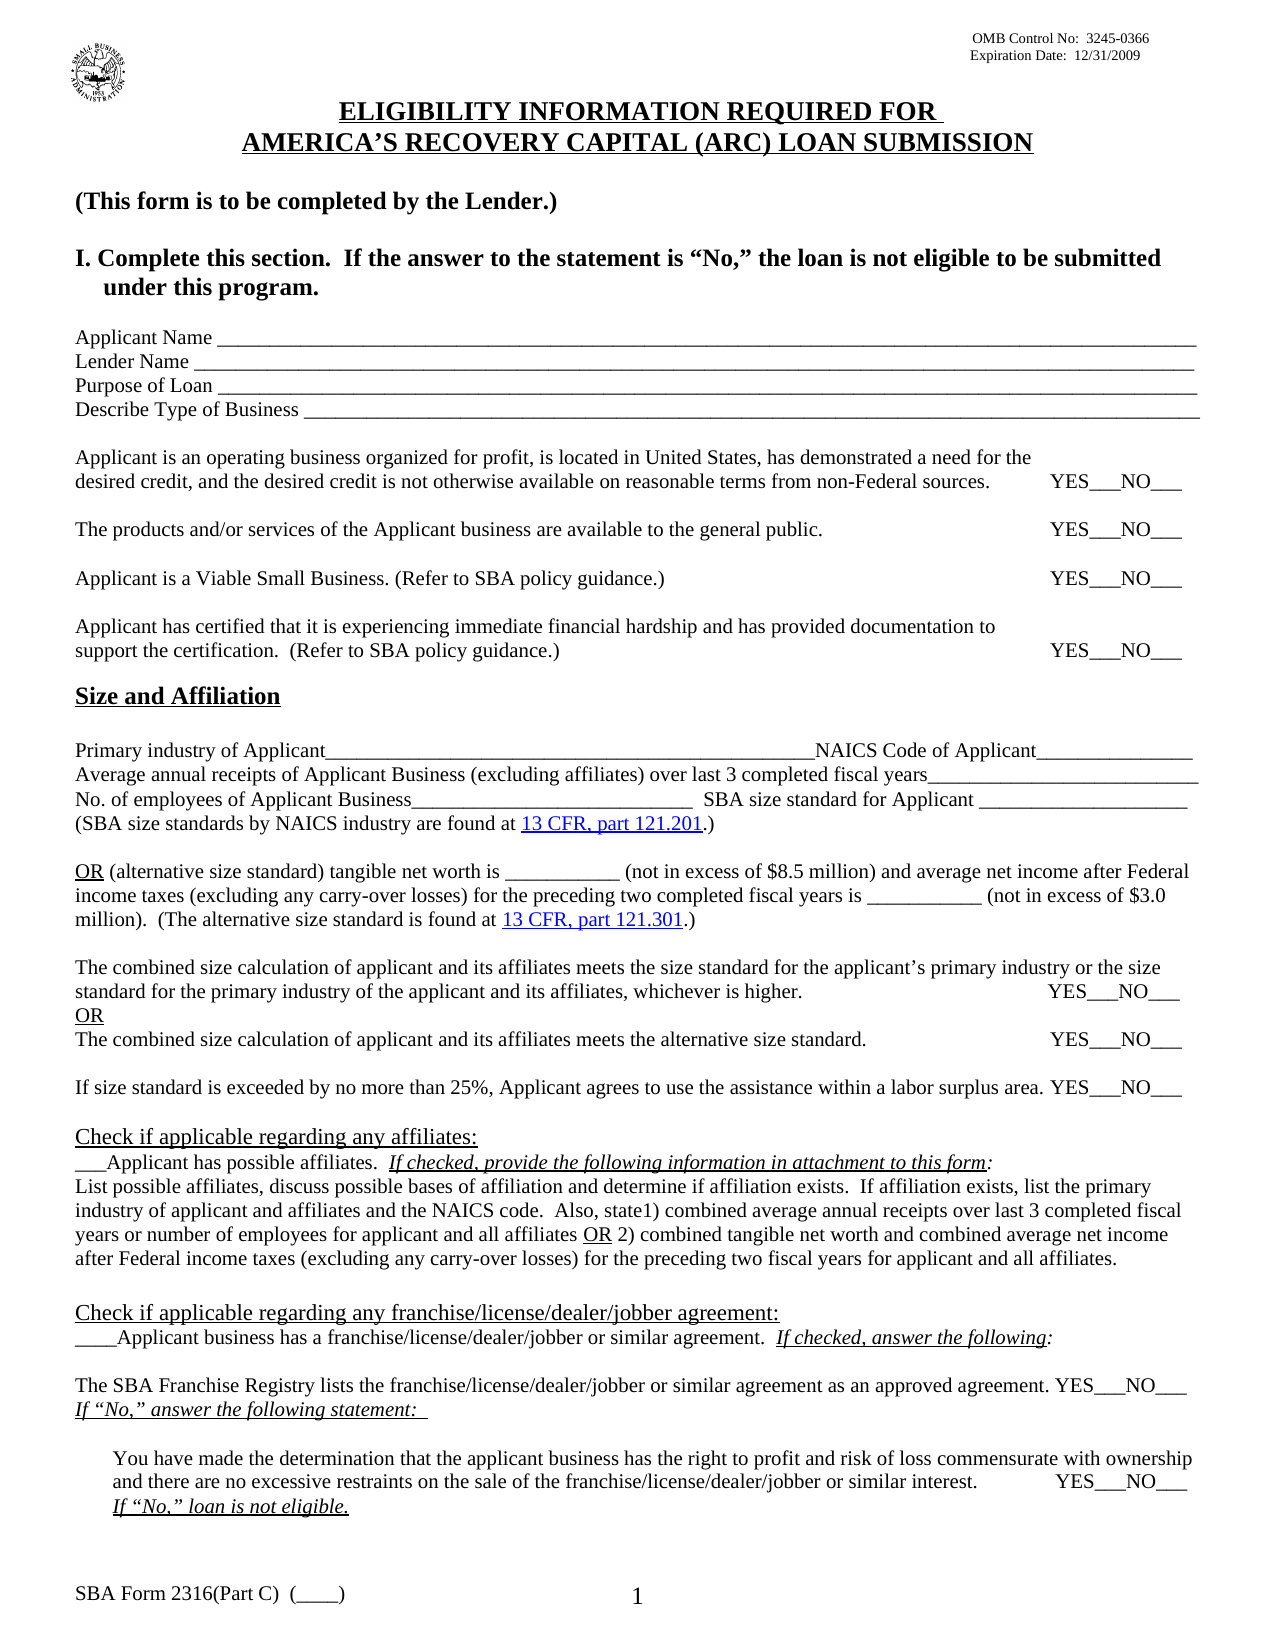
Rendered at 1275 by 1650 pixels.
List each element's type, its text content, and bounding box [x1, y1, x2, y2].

text desired credit, and the desired credit is not otherwise available on reasonable terms from non-Federal sources. ___NO___ [75, 469, 1200, 493]
text Lender Name ________________________________________________________________________________________________ [75, 349, 1200, 373]
text (SBA size standards by NAICS industry are found at 13 CFR, part 121.201.) [75, 811, 1200, 834]
text Purpose of Loan ______________________________________________________________________________________________ [75, 373, 1200, 397]
text ____Applicant business has a franchise/license/dealer/jobber or similar agreement. If checked, answer the following: [75, 1325, 1200, 1349]
text OR [75, 1003, 1200, 1027]
text The products and/or services of the Applicant business are available to the general public. ___NO___ [75, 517, 1200, 541]
text support the certification. (Refer to policy guidance.) YES___NO___ [75, 638, 1200, 662]
text The combined size calculation of applicant and its affiliates meets the size standard for the applicant’s primary industry or the size standard for the primary industry of the applicant and its affiliates, whichever is higher. YES___NO___ [75, 955, 1200, 1003]
text OMB Control No: 3245-0366 [75, 30, 1200, 47]
picture [64, 37, 131, 107]
text Applicant is an operating business organized for profit, is located in , has demonstrated a need for the [75, 445, 1200, 469]
text Expiration Date: 12/31/2009 [131, 47, 1200, 63]
text If “No,” answer the following statement: [75, 1397, 1200, 1421]
text (This form is to be completed by the Lender.) [75, 186, 1200, 214]
text Check if applicable regarding any franchise/license/dealer/jobber agreement: [75, 1299, 1200, 1325]
text Average annual receipts of Applicant Business (excluding affiliates) over last 3 completed fiscal years__________________________ [75, 762, 1200, 786]
text Describe Type of Business ______________________________________________________________________________________ [75, 397, 1200, 421]
text ’S RECOVERY CAPITAL (ARC) LOAN SUBMISSION [75, 126, 1200, 157]
text Size and Affiliation [75, 681, 1200, 709]
text The combined size calculation of applicant and its affiliates meets the alternative size standard. YES___NO___ [75, 1027, 1200, 1051]
text No. of employees of Applicant Business___________________________ SBA size standard for Applicant ____________________ [75, 786, 1200, 811]
text Primary industry of Applicant_______________________________________________NAICS Code of Applicant_______________ [75, 738, 1200, 762]
text OR (alternative size standard) tangible net worth is ___________ (not in excess of $8.5 million) and average net income after Federal income taxes (excluding any carry-over losses) for the preceding two completed fiscal years is ___________ (not in excess of $3.0 million). (The alternative size standard is found at 13 CFR, part 121.301.) [75, 859, 1200, 931]
text If “No,” loan is not eligible. [112, 1493, 1200, 1518]
text Applicant has certified that it is experiencing immediate financial hardship and has provided documentation to [75, 613, 1200, 638]
text Applicant is a Viable Small Business. (Refer to policy guidance.) YES___NO___ [75, 565, 1200, 589]
text ELIGIBILITY INFORMATION REQUIRED FOR [75, 95, 1200, 126]
text I. Complete this section. If the answer to the statement is “No,” the loan is not eligible to be submitted under this program. [75, 243, 1200, 301]
text You have made the determination that the applicant business has the right to profit and risk of loss commensurate with ownership and there are no excessive restraints on the sale of the franchise/license/dealer/jobber or similar interest. YES___NO___ [112, 1445, 1200, 1493]
text List possible affiliates, discuss possible bases of affiliation and determine if affiliation exists. If affiliation exists, list the primary industry of applicant and affiliates and the NAICS code. Also, state1) combined average annual receipts over last 3 completed fiscal years or number of employees for applicant and all affiliates OR 2) combined tangible net worth and combined average net income after Federal income taxes (excluding any carry-over losses) for the preceding two fiscal years for applicant and all affiliates. [75, 1174, 1200, 1270]
text Check if applicable regarding any affiliates: [75, 1123, 1200, 1150]
text ___Applicant has possible affiliates. If checked, provide the following information in attachment to this form: [75, 1150, 1200, 1174]
text The SBA Franchise Registry lists the franchise/license/dealer/jobber or similar agreement as an approved agreement. YES___NO___ [75, 1373, 1200, 1397]
text Applicant Name ______________________________________________________________________________________________ [75, 325, 1200, 349]
text If size standard is exceeded by no more than 25%, Applicant agrees to use the assistance within a labor surplus area. YES___NO___ [75, 1075, 1200, 1099]
